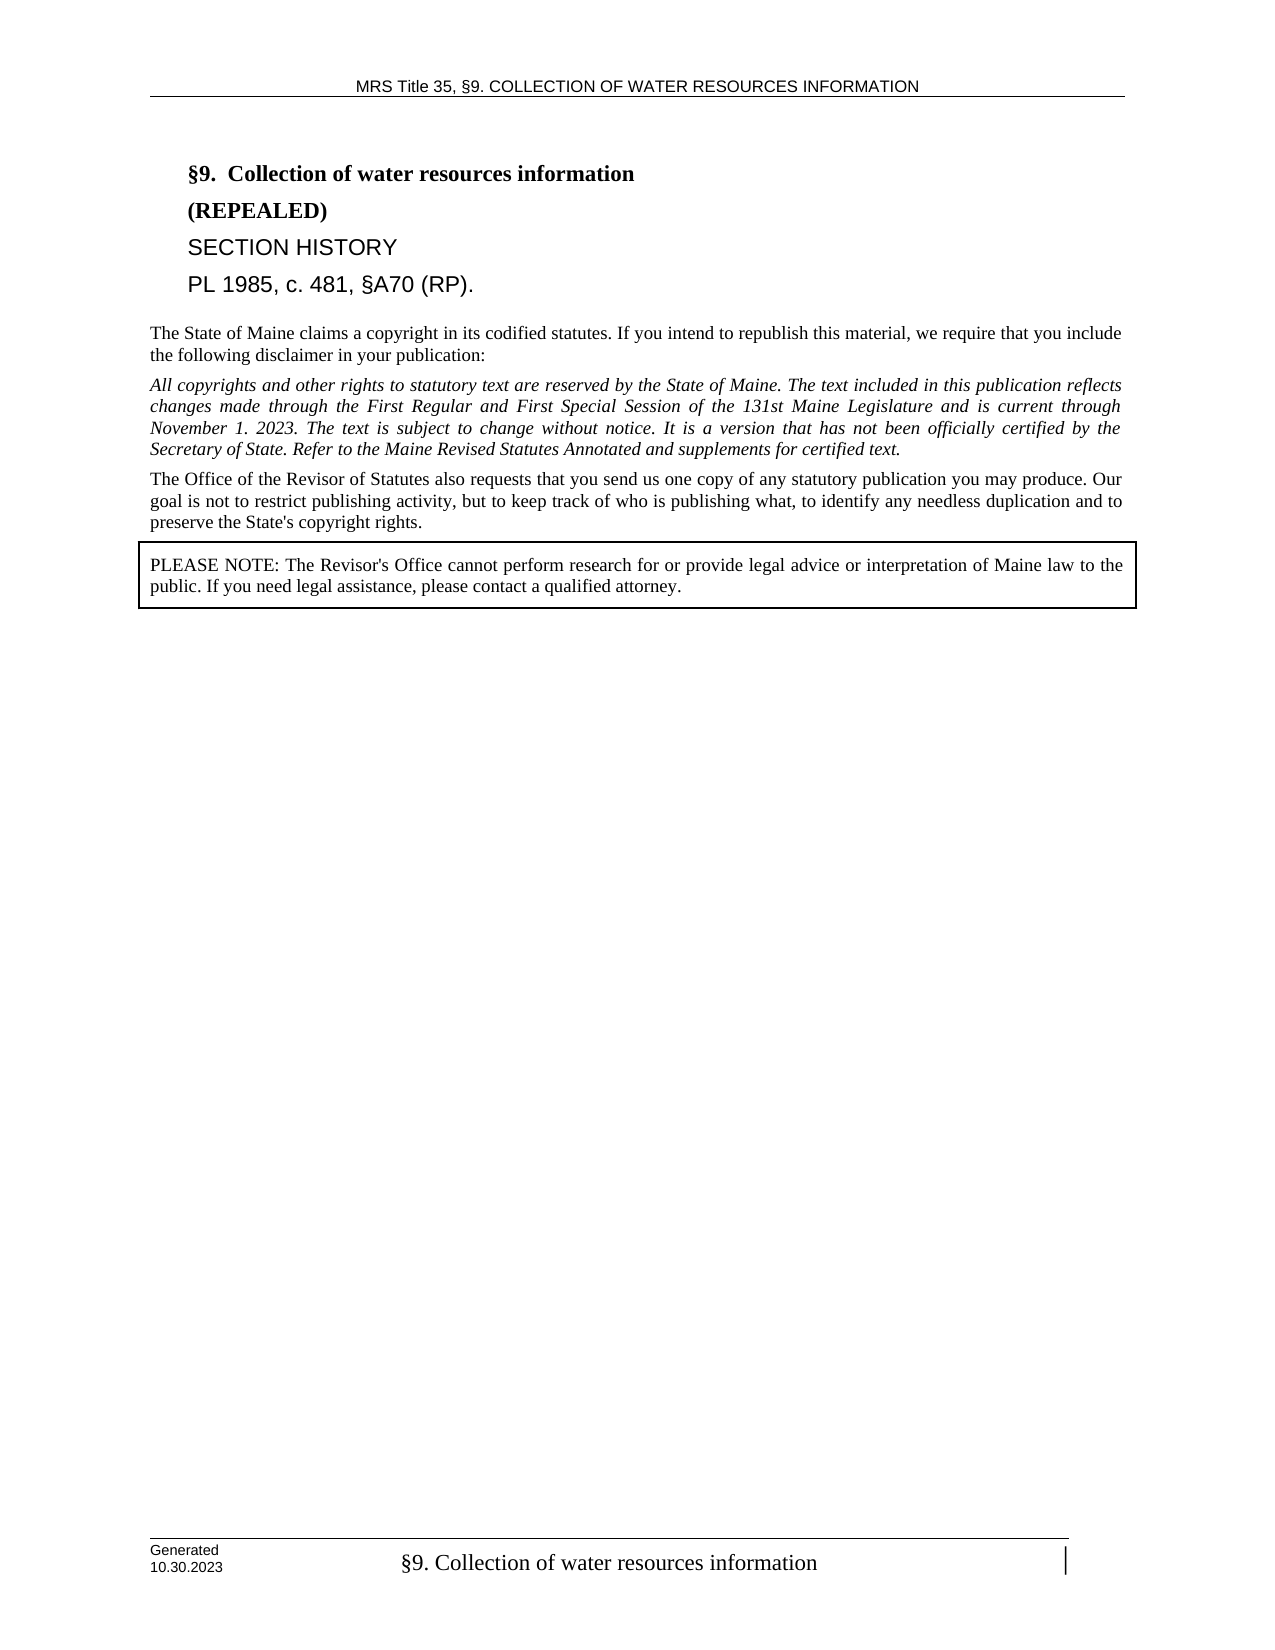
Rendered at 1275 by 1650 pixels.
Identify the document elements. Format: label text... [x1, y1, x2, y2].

text All copyrights and other rights to statutory text are reserved by the State of Maine. The text included in this publication reflects changes made through the First Regular and First Special Session of the 131st Maine Legislature and is current through November 1. 2023 . The text is subject to change without notice. It is a version that has not been officially certified by the Secretary of State. Refer to the Maine Revised Statutes Annotated and supplements for certified text. [150, 373, 1125, 460]
text The Office of the Revisor of Statutes also requests that you send us one copy of any statutory publication you may produce. Our goal is not to restrict publishing activity, but to keep track of who is publishing what, to identify any needless duplication and to preserve the State's copyright rights. [150, 468, 1125, 533]
text PL 1985, c. 481, §A70 (RP). [187, 271, 1125, 297]
text (REPEALED) [187, 197, 1125, 223]
text The State of Maine claims a copyright in its codified statutes. If you intend to republish this material, we require that you include the following disclaimer in your publication: [150, 322, 1125, 365]
text §9. Collection of water resources information [187, 160, 1125, 187]
text SECTION HISTORY [187, 234, 1125, 260]
text PLEASE NOTE: The Revisor's Office cannot perform research for or provide legal advice or interpretation of Maine law to the public. If you need legal assistance, please contact a qualified attorney. [140, 543, 1135, 607]
